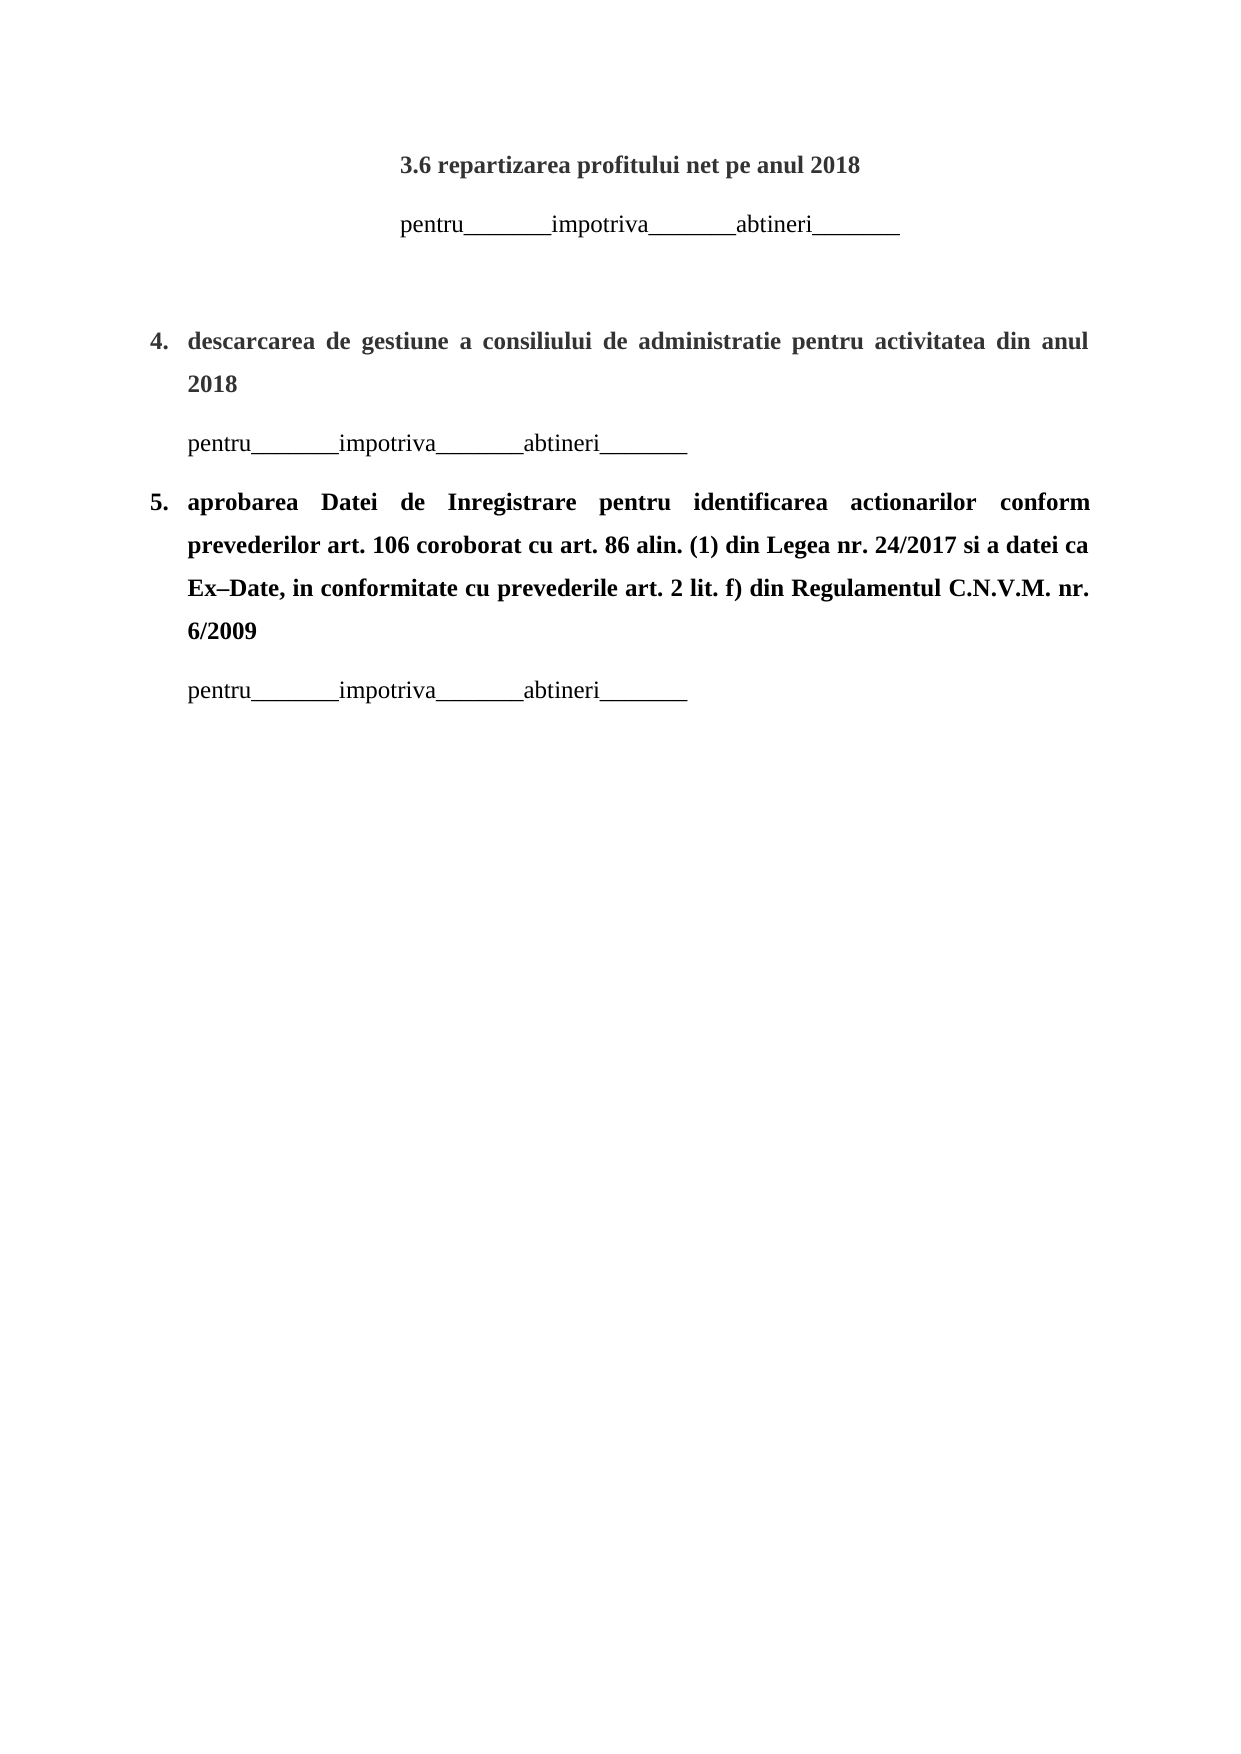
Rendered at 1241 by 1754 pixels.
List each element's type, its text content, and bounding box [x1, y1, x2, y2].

text pentru_______impotriva_______abtineri_______ [187, 428, 1090, 457]
list repartizarea profitului net pe anul 2018 [400, 150, 1090, 179]
text pentru_______impotriva_______abtineri_______ [187, 675, 1090, 704]
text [325, 209, 1090, 237]
list aprobarea Datei de Inregistrare pentru identificarea actionarilor conform prevederilor art. 106 coroborat cu art. 86 alin. (1) din Legea nr. 24/2017 si a datei ca Ex–Date, in conformitate cu prevederile art. 2 lit. f) din Regulamentul C.N.V.M. nr. 6/2009 [150, 487, 1090, 645]
list descarcarea de gestiune a consiliului de administratie pentru activitatea din anul 2018 [150, 326, 1090, 398]
